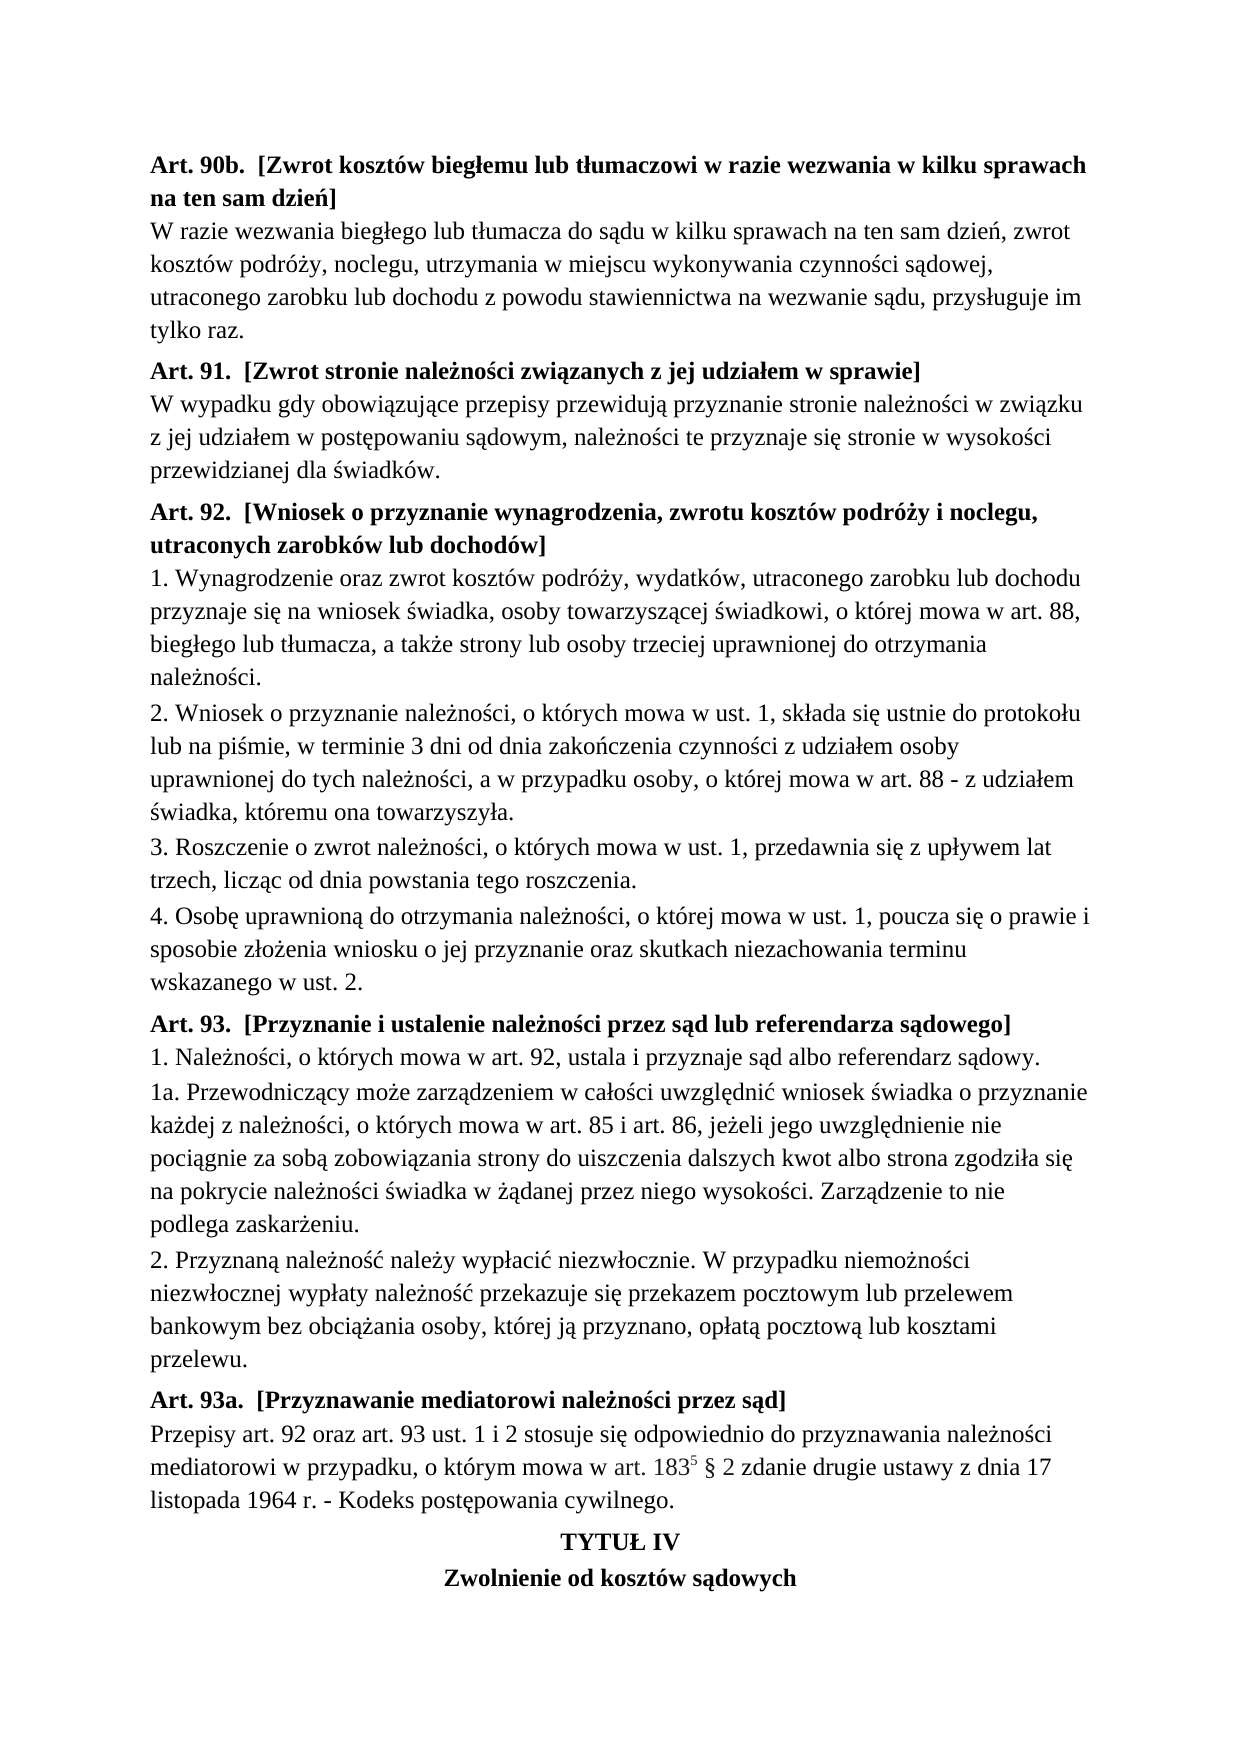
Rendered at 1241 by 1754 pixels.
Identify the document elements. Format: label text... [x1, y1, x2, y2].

text 1. Należności, o których mowa w art. 92, ustala i przyznaje sąd albo referendarz sądowy. [150, 1042, 1090, 1070]
text 1. Wynagrodzenie oraz zwrot kosztów podróży, wydatków, utraconego zarobku lub dochodu przyznaje się na wniosek świadka, osoby towarzyszącej świadkowi, o której mowa w art. 88, biegłego lub tłumacza, a także strony lub osoby trzeciej uprawnionej do otrzymania należności. [150, 563, 1090, 691]
text Art. 92. [Wniosek o przyznanie wynagrodzenia, zwrotu kosztów podróży i noclegu, utraconych zarobków lub dochodów] [150, 497, 1090, 559]
text W razie wezwania biegłego lub tłumacza do sądu w kilku sprawach na ten sam dzień, zwrot kosztów podróży, noclegu, utrzymania w miejscu wykonywania czynności sądowej, utraconego zarobku lub dochodu z powodu stawiennictwa na wezwanie sądu, przysługuje im tylko raz. [150, 216, 1090, 344]
text Przepisy art. 92 oraz art. 93 ust. 1 i 2 stosuje się odpowiednio do przyznawania należności mediatorowi w przypadku, o którym mowa w art. 1835 § 2 zdanie drugie ustawy z dnia 17 listopada 1964 r. - Kodeks postępowania cywilnego. [150, 1419, 1090, 1513]
text Zwolnienie od kosztów sądowych [150, 1563, 1090, 1591]
text TYTUŁ IV [150, 1527, 1090, 1556]
text Art. 91. [Zwrot stronie należności związanych z jej udziałem w sprawie] [150, 356, 1090, 385]
text Art. 90b. [Zwrot kosztów biegłemu lub tłumaczowi w razie wezwania w kilku sprawach na ten sam dzień] [150, 150, 1090, 212]
text 3. Roszczenie o zwrot należności, o których mowa w ust. 1, przedawnia się z upływem lat trzech, licząc od dnia powstania tego roszczenia. [150, 832, 1090, 894]
text 2. Przyznaną należność należy wypłacić niezwłocznie. W przypadku niemożności niezwłocznej wypłaty należność przekazuje się przekazem pocztowym lub przelewem bankowym bez obciążania osoby, której ją przyznano, opłatą pocztową lub kosztami przelewu. [150, 1245, 1090, 1373]
text 2. Wniosek o przyznanie należności, o których mowa w ust. 1, składa się ustnie do protokołu lub na piśmie, w terminie 3 dni od dnia zakończenia czynności z udziałem osoby uprawnionej do tych należności, a w przypadku osoby, o której mowa w art. 88 - z udziałem świadka, któremu ona towarzyszyła. [150, 698, 1090, 826]
text Art. 93a. [Przyznawanie mediatorowi należności przez sąd] [150, 1386, 1090, 1414]
text Art. 93. [Przyznanie i ustalenie należności przez sąd lub referendarza sądowego] [150, 1009, 1090, 1037]
text W wypadku gdy obowiązujące przepisy przewidują przyznanie stronie należności w związku z jej udziałem w postępowaniu sądowym, należności te przyznaje się stronie w wysokości przewidzianej dla świadków. [150, 389, 1090, 484]
text 4. Osobę uprawnioną do otrzymania należności, o której mowa w ust. 1, poucza się o prawie i sposobie złożenia wniosku o jej przyznanie oraz skutkach niezachowania terminu wskazanego w ust. 2. [150, 901, 1090, 996]
text 1a. Przewodniczący może zarządzeniem w całości uwzględnić wniosek świadka o przyznanie każdej z należności, o których mowa w art. 85 i art. 86, jeżeli jego uwzględnienie nie pociągnie za sobą zobowiązania strony do uiszczenia dalszych kwot albo strona zgodziła się na pokrycie należności świadka w żądanej przez niego wysokości. Zarządzenie to nie podlega zaskarżeniu. [150, 1077, 1090, 1238]
